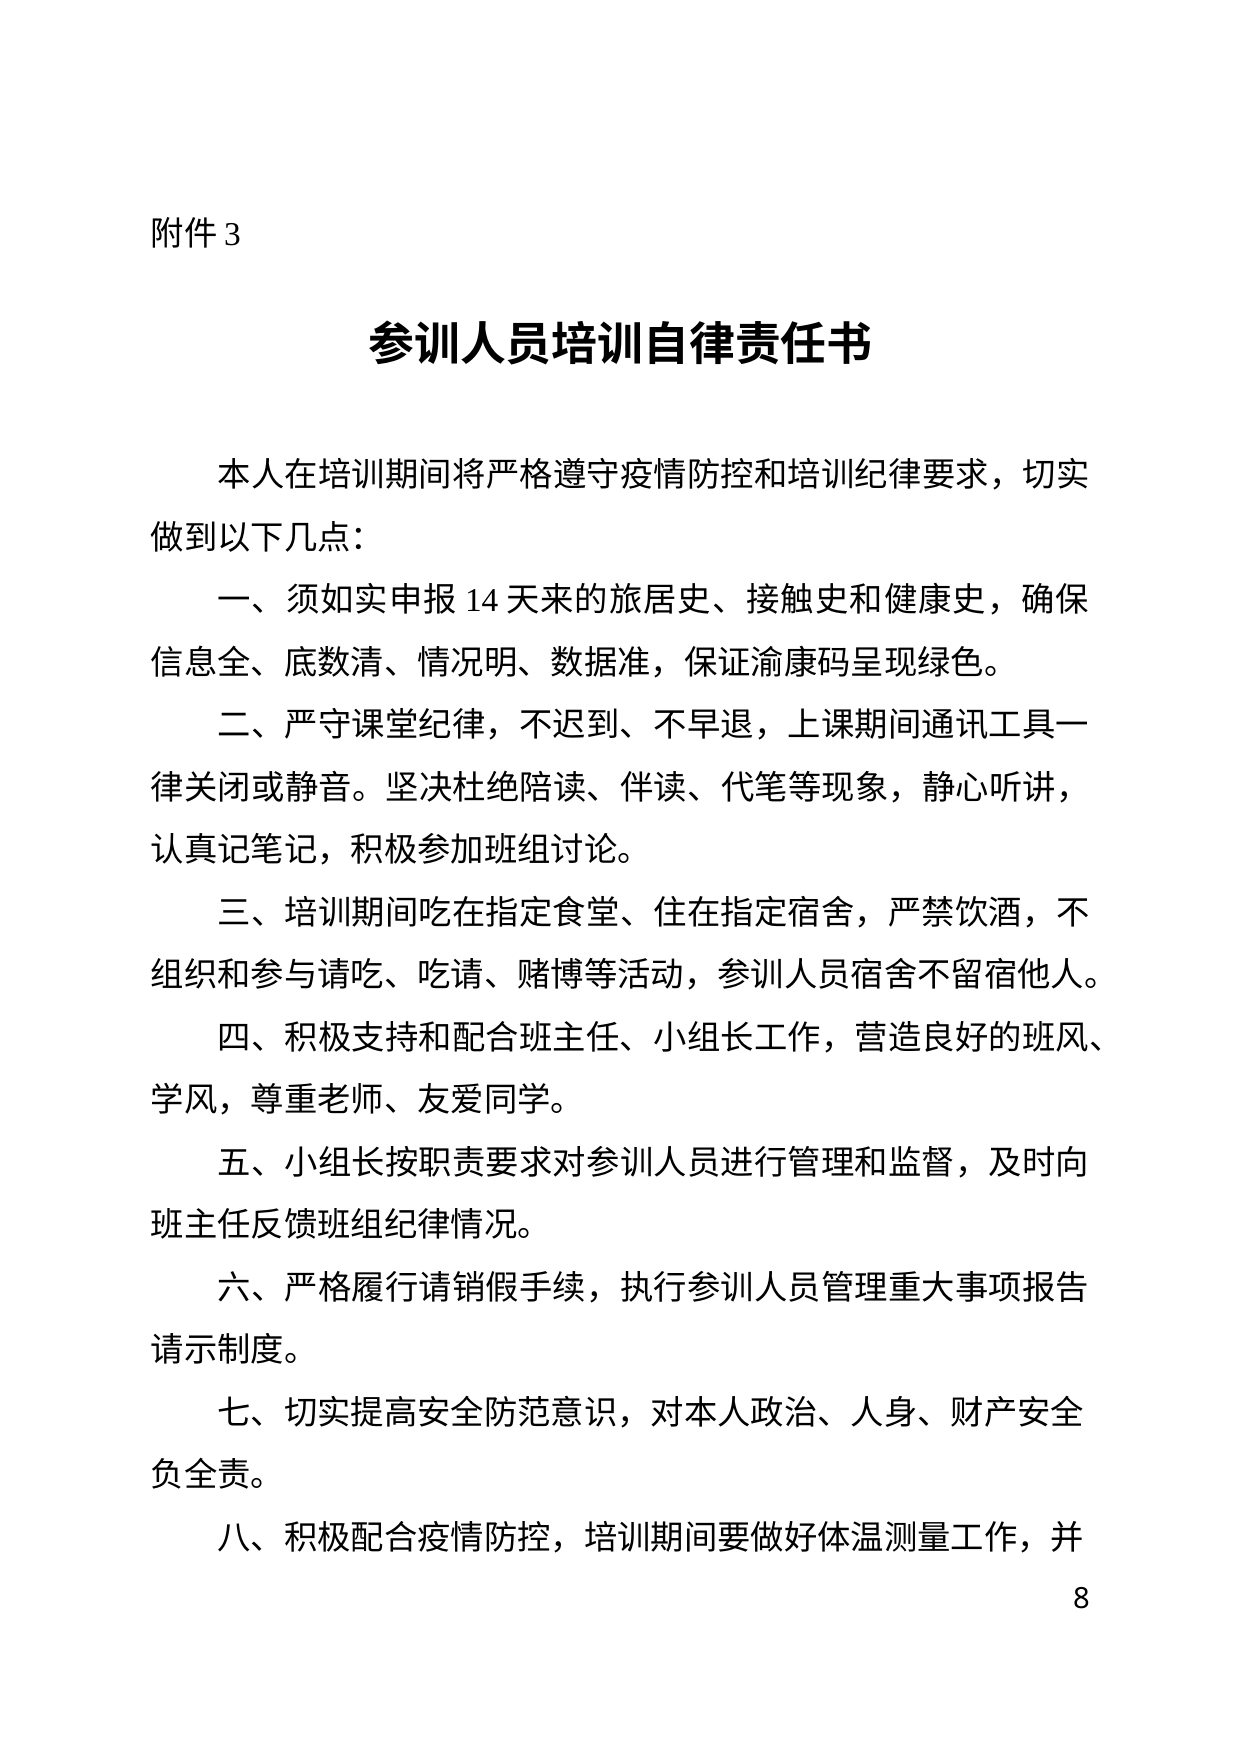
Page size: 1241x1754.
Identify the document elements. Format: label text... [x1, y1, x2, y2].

text 四、积极支持和配合班主任、小组长工作，营造良好的班风、学风，尊重老师、友爱同学。 [151, 999, 1089, 1124]
text 三、培训期间吃在指定食堂、住在指定宿舍，严禁饮酒，不组织和参与请吃、吃请、赌博等活动，参训人员宿舍不留宿他人。 [151, 874, 1089, 999]
text 附件3 [151, 207, 1089, 255]
text 二、严守课堂纪律，不迟到、不早退，上课期间通讯工具一律关闭或静音。坚决杜绝陪读、伴读、代笔等现象，静心听讲，认真记笔记，积极参加班组讨论。 [151, 687, 1089, 874]
text 本人在培训期间将严格遵守疫情防控和培训纪律要求，切实做到以下几点： [151, 437, 1089, 562]
text 七、切实提高安全防范意识，对本人政治、人身、财产安全负全责。 [151, 1374, 1089, 1499]
text 参训人员培训自律责任书 [151, 308, 1089, 374]
text 一、须如实申报14天来的旅居史、接触史和健康史，确保信息全、底数清、情况明、数据准，保证渝康码呈现绿色。 [151, 562, 1089, 687]
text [151, 1499, 1089, 1562]
text 五、小组长按职责要求对参训人员进行管理和监督，及时向班主任反馈班组纪律情况。 [151, 1124, 1089, 1249]
text 六、严格履行请销假手续，执行参训人员管理重大事项报告请示制度。 [151, 1249, 1089, 1374]
